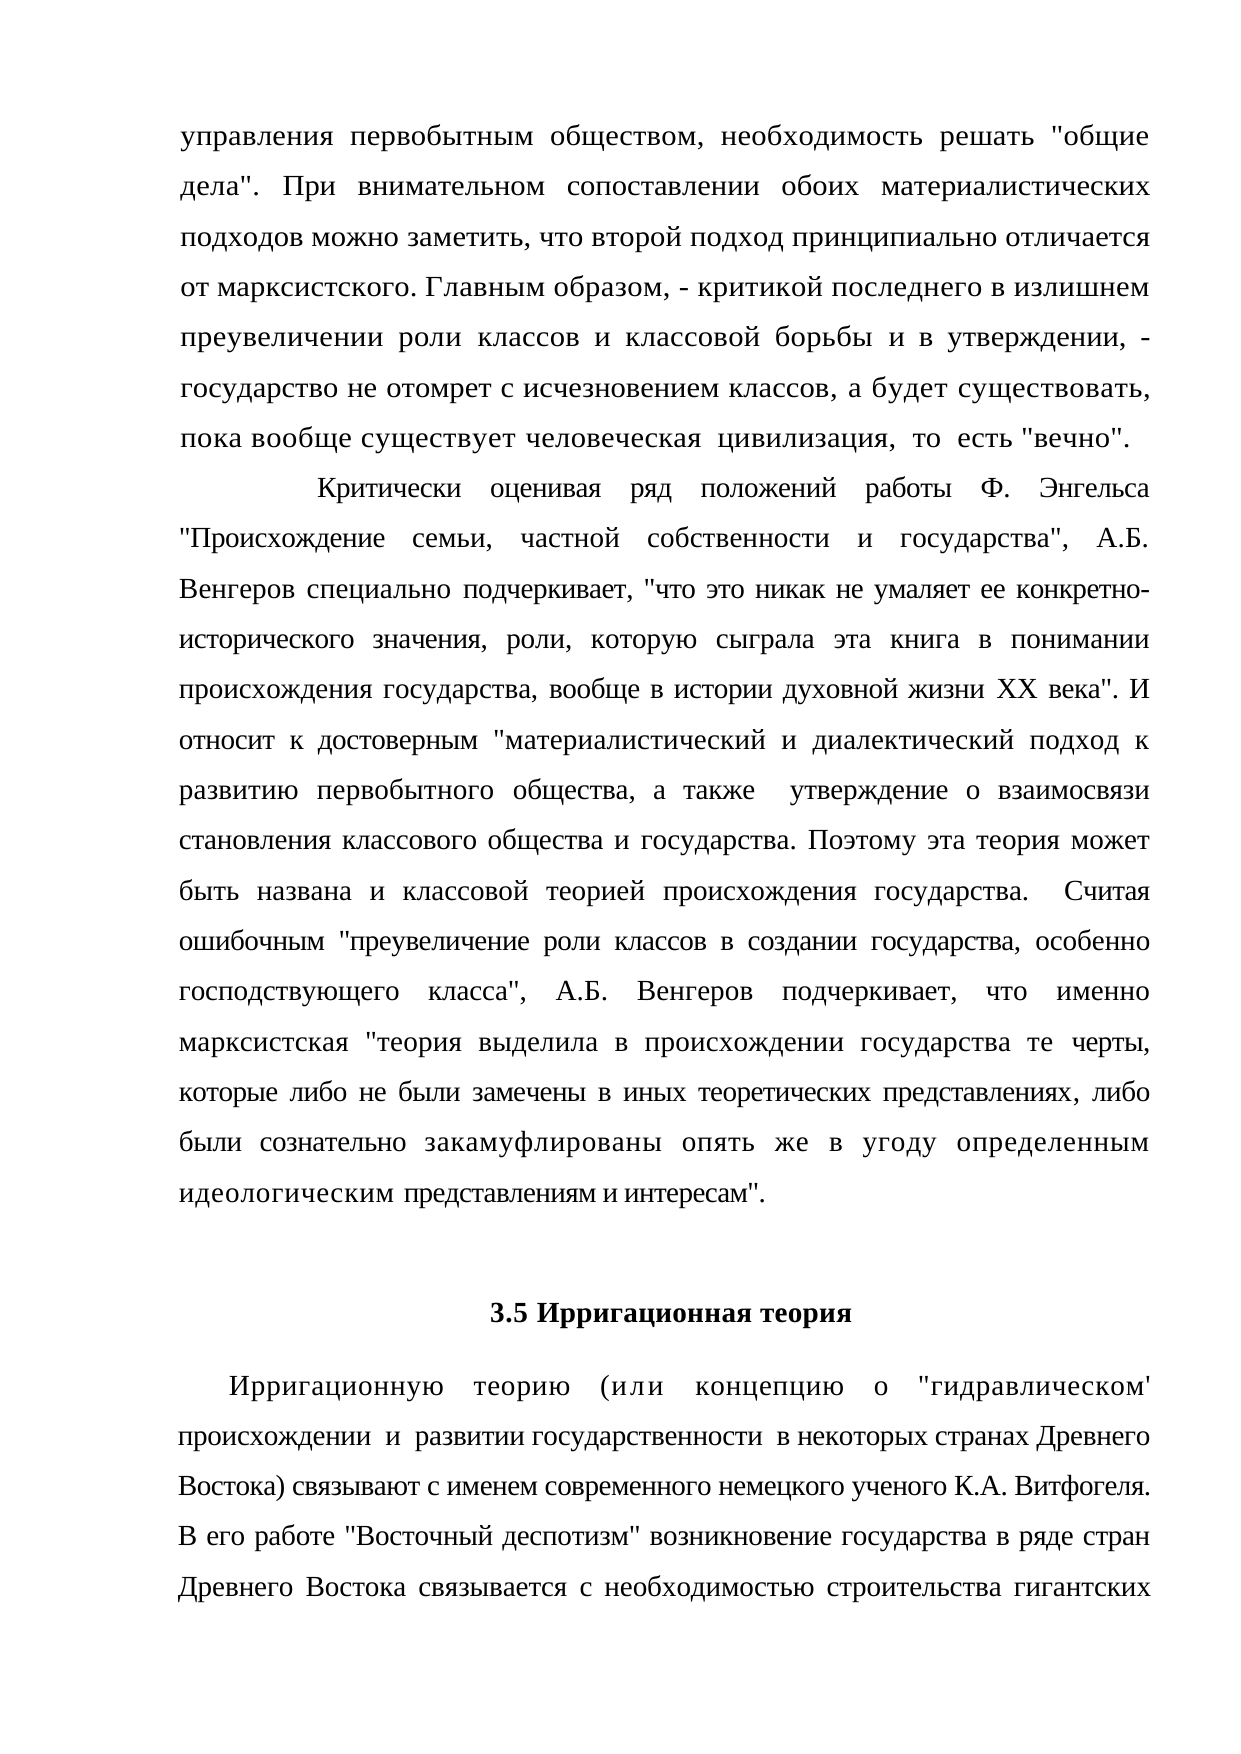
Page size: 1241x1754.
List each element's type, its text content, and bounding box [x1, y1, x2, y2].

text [178, 1368, 1151, 1602]
text Критически оценивая ряд положений работы Ф. Энгельса "Происхождение семьи, частной собственности и государства", А.Б. Венгеров специально подчеркивает, "что это никак не умаляет ее конкретно-исторического значения, роли, которую сыграла эта книга в понимании происхождения государства, вообще в истории духовной жизни XX века". И относит к достоверным "материалистический и диалектический подход к развитию первобытного общества, а также утверждение о взаимосвязи становления классового общества и государства. Поэтому эта теория может быть названа и классовой теорией происхождения государства. Считая ошибочным "преувеличение роли классов в создании государства, особенно господствующего класса", А.Б. Венгеров подчеркивает, что именно марксистская "теория выделила в происхождении государства те черты, которые либо не были замечены в иных теоретических представлениях, либо были сознательно закамуфлированы опять же в угоду определенным идеологическим представлениям и интересам". [179, 470, 1150, 1208]
text 3.5 Ирригационная теория [177, 1295, 1146, 1329]
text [180, 118, 1151, 453]
